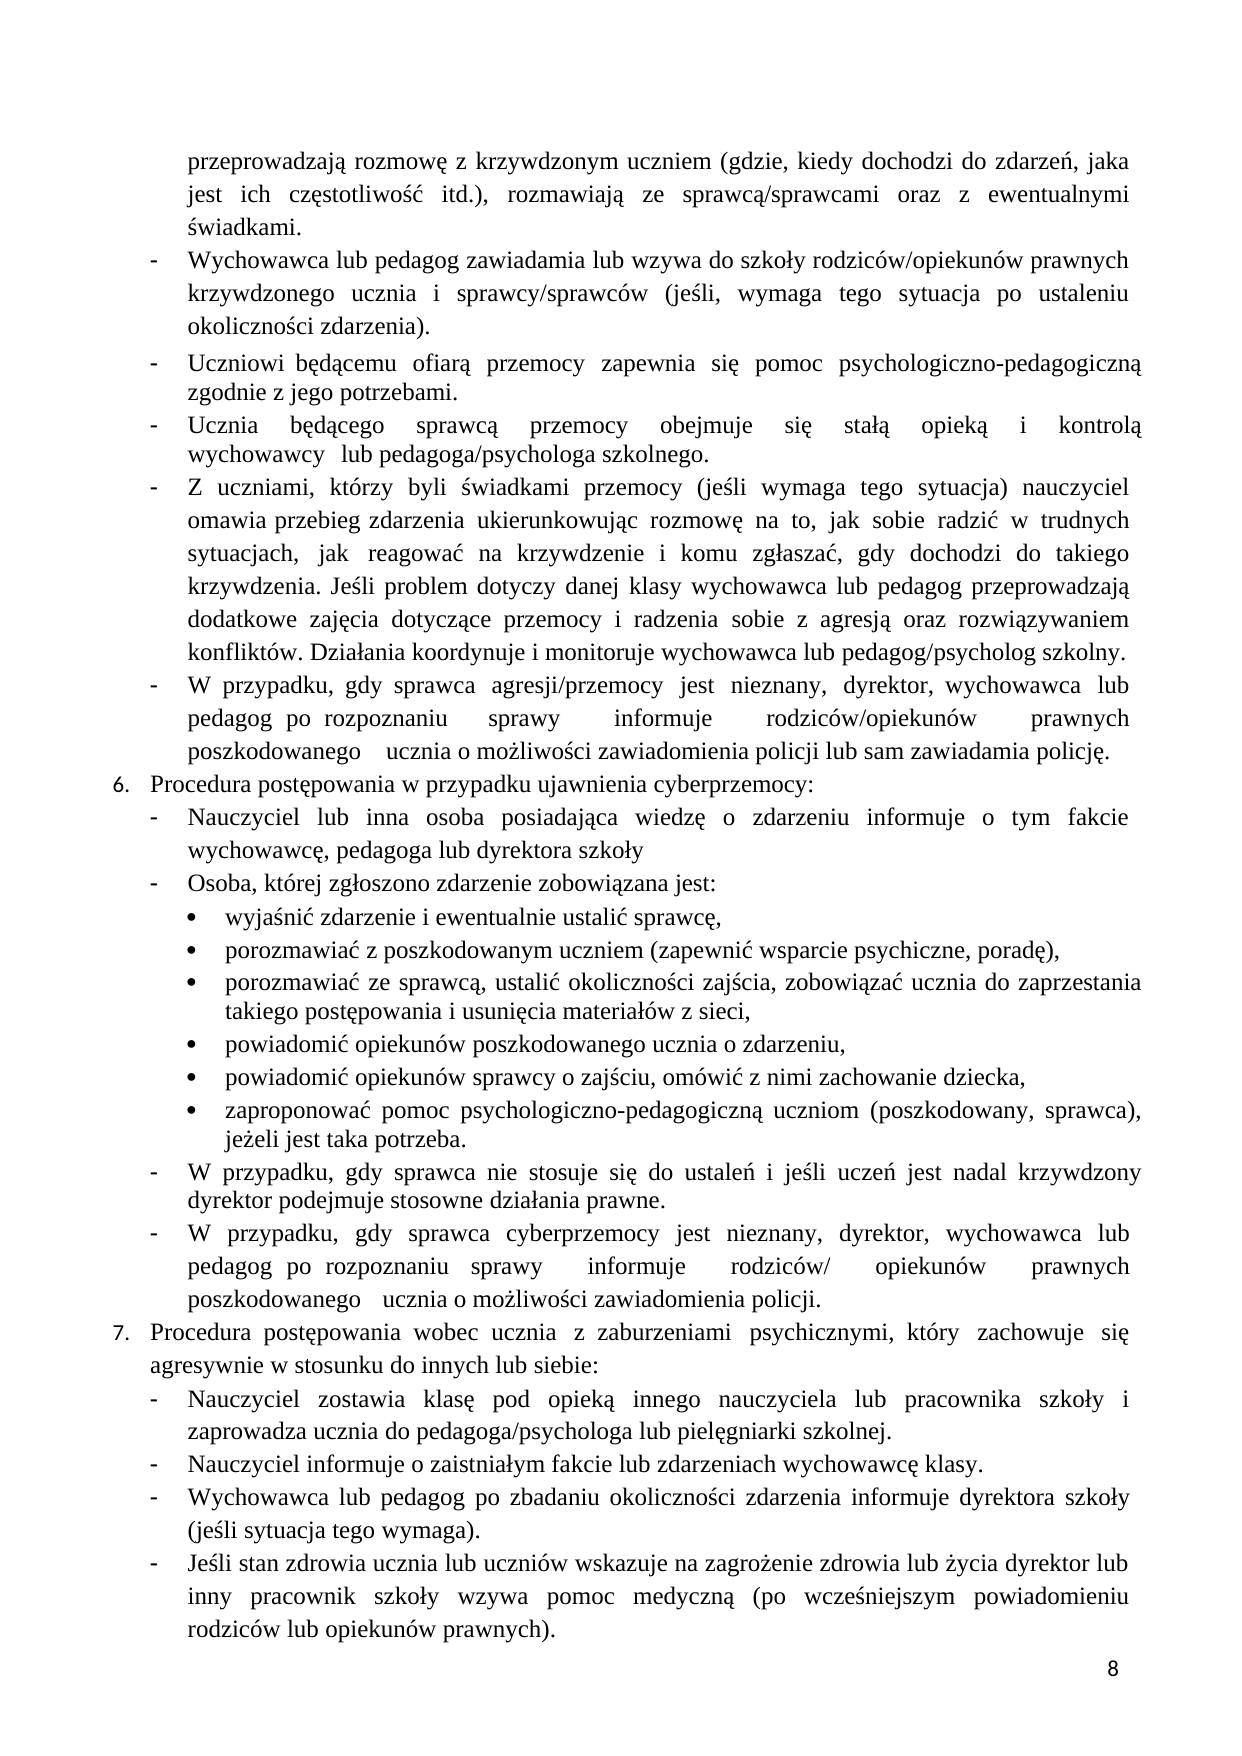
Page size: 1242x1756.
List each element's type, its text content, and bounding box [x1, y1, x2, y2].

list Osoba, której zgłoszono zdarzenie zobowiązana jest: [150, 868, 1142, 897]
list Nauczyciel lub inna osoba posiadająca wiedzę o zdarzeniu informuje o tym fakcie wychowawcę, pedagoga lub dyrektora szkoły [150, 802, 1129, 864]
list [150, 146, 1130, 241]
list porozmawiać z poszkodowanym uczniem (zapewnić wsparcie psychiczne, poradę), [187, 935, 1142, 963]
list zaproponować pomoc psychologiczno-pedagogiczną uczniom (poszkodowany, sprawca), jeżeli jest taka potrzeba. [187, 1095, 1142, 1152]
list Jeśli stan zdrowia ucznia lub uczniów wskazuje na zagrożenie zdrowia lub życia dyrektor lub inny pracownik szkoły wzywa pomoc medyczną (po wcześniejszym powiadomieniu rodziców lub opiekunów prawnych). [150, 1548, 1129, 1643]
list wyjaśnić zdarzenie i ewentualnie ustalić sprawcę, [187, 902, 1142, 930]
list Z uczniami, którzy byli świadkami przemocy (jeśli wymaga tego sytuacja) nauczyciel omawia przebieg zdarzenia ukierunkowując rozmowę na to, jak sobie radzić w trudnych sytuacjach, jak reagować na krzywdzenie i komu zgłaszać, gdy dochodzi do takiego krzywdzenia. Jeśli problem dotyczy danej klasy wychowawca lub pedagog przeprowadzają dodatkowe zajęcia dotyczące przemocy i radzenia sobie z agresją oraz rozwiązywaniem konfliktów. Działania koordynuje i monitoruje wychowawca lub pedagog/psycholog szkolny. [150, 472, 1130, 666]
list Procedura postępowania w przypadku ujawnienia cyberprzemocy: [112, 769, 1142, 798]
list W przypadku, gdy sprawca cyberprzemocy jest nieznany, dyrektor, wychowawca lub pedagog po rozpoznaniu sprawy informuje rodziców/ opiekunów prawnych poszkodowanego ucznia o możliwości zawiadomienia policji. [150, 1218, 1130, 1313]
list Ucznia będącego sprawcą przemocy obejmuje się stałą opieką i kontrolą wychowawcy lub pedagoga/psychologa szkolnego. [150, 410, 1142, 467]
list Nauczyciel informuje o zaistniałym fakcie lub zdarzeniach wychowawcę klasy. [150, 1449, 1142, 1478]
list Wychowawca lub pedagog zawiadamia lub wzywa do szkoły rodziców/opiekunów prawnych krzywdzonego ucznia i sprawcy/sprawców (jeśli, wymaga tego sytuacja po ustaleniu okoliczności zdarzenia). [150, 245, 1129, 340]
list powiadomić opiekunów sprawcy o zajściu, omówić z nimi zachowanie dziecka, [187, 1062, 1142, 1091]
list Wychowawca lub pedagog po zbadaniu okoliczności zdarzenia informuje dyrektora szkoły (jeśli sytuacja tego wymaga). [150, 1482, 1130, 1544]
list Uczniowi będącemu ofiarą przemocy zapewnia się pomoc psychologiczno-pedagogiczną zgodnie z jego potrzebami. [150, 348, 1142, 406]
list Procedura postępowania wobec ucznia z zaburzeniami psychicznymi, który zachowuje się agresywnie w stosunku do innych lub siebie: [112, 1317, 1129, 1379]
list powiadomić opiekunów poszkodowanego ucznia o zdarzeniu, [187, 1029, 1142, 1058]
list Nauczyciel zostawia klasę pod opieką innego nauczyciela lub pracownika szkoły i zaprowadza ucznia do pedagoga/psychologa lub pielęgniarki szkolnej. [150, 1384, 1130, 1445]
list W przypadku, gdy sprawca agresji/przemocy jest nieznany, dyrektor, wychowawca lub pedagog po rozpoznaniu sprawy informuje rodziców/opiekunów prawnych poszkodowanego ucznia o możliwości zawiadomienia policji lub sam zawiadamia policję. [150, 670, 1130, 765]
list W przypadku, gdy sprawca nie stosuje się do ustaleń i jeśli uczeń jest nadal krzywdzony dyrektor podejmuje stosowne działania prawne. [150, 1157, 1142, 1214]
list porozmawiać ze sprawcą, ustalić okoliczności zajścia, zobowiązać ucznia do zaprzestania takiego postępowania i usunięcia materiałów z sieci, [187, 967, 1142, 1025]
